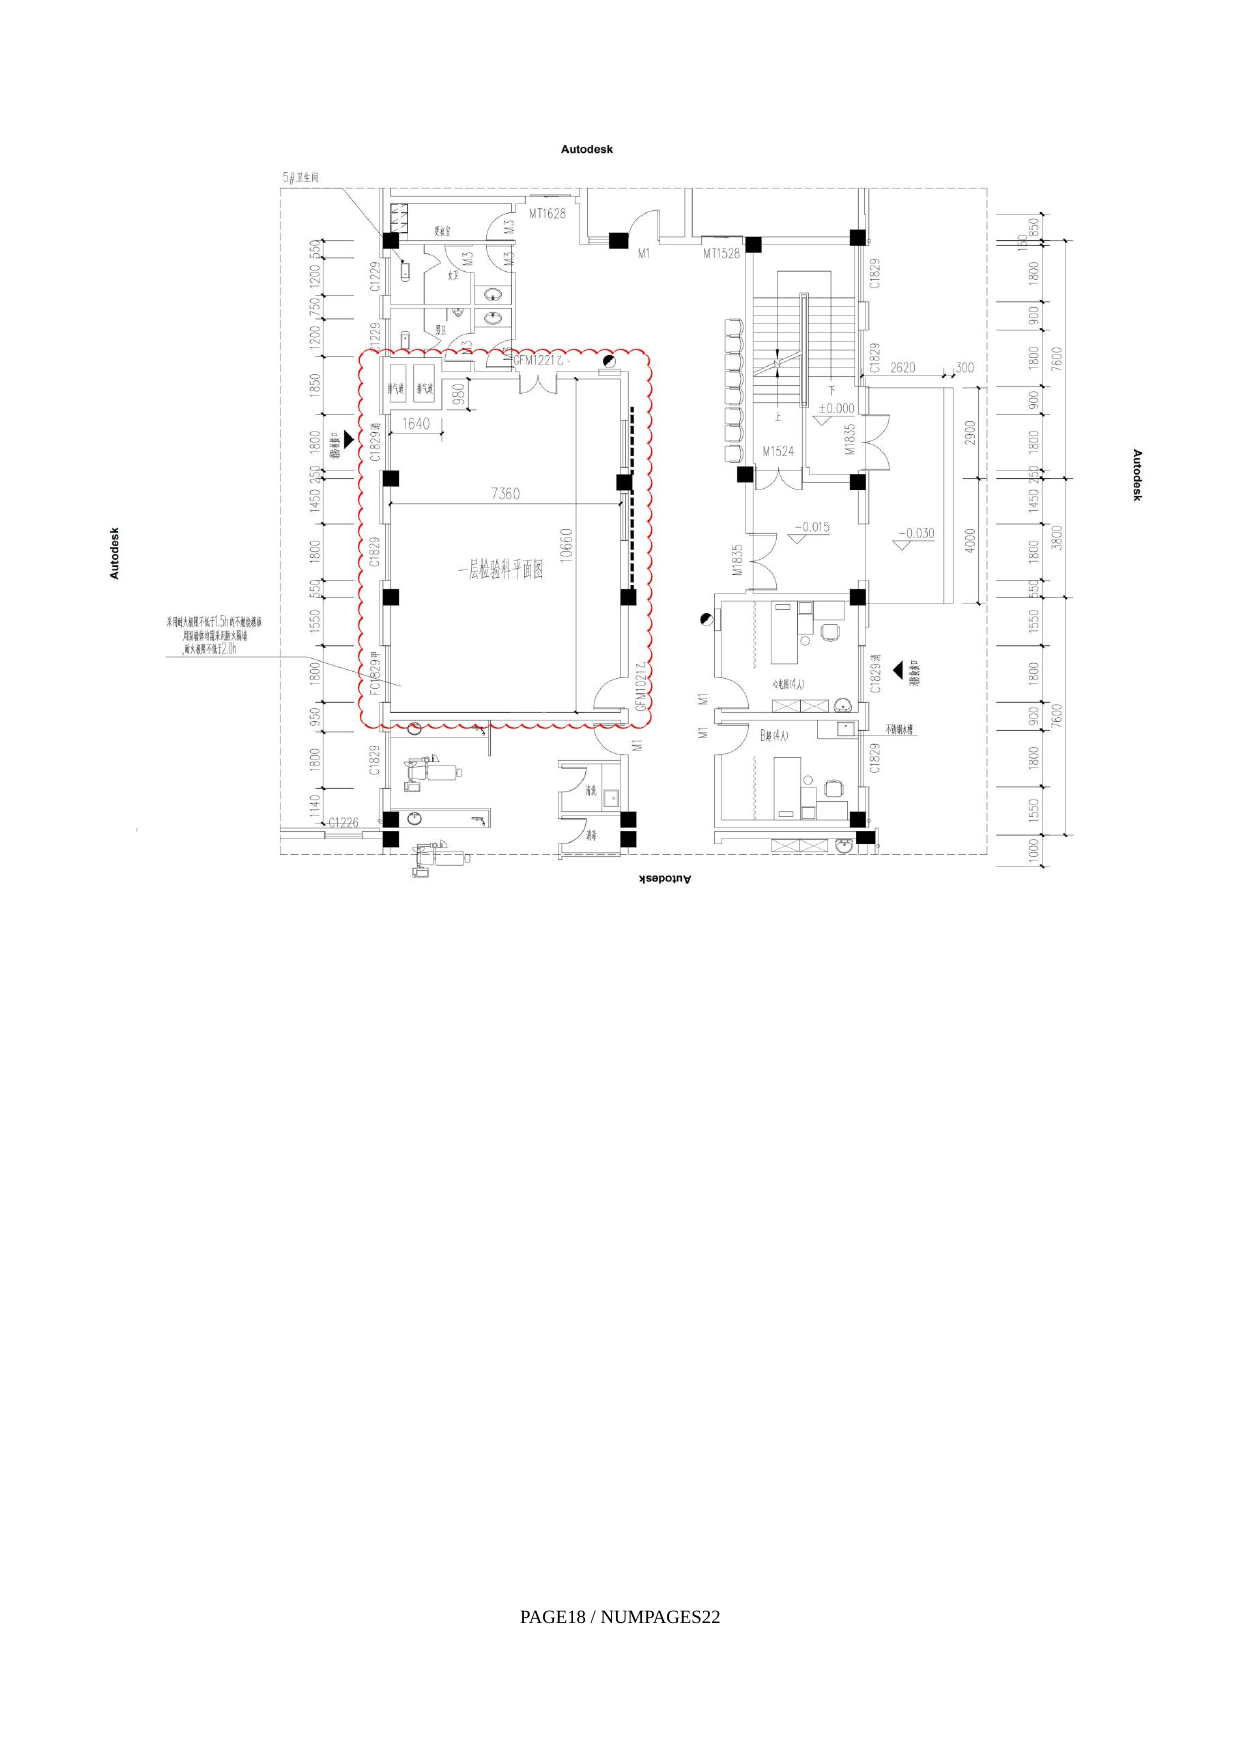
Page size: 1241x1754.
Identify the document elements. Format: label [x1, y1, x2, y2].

picture [81, 128, 1171, 899]
